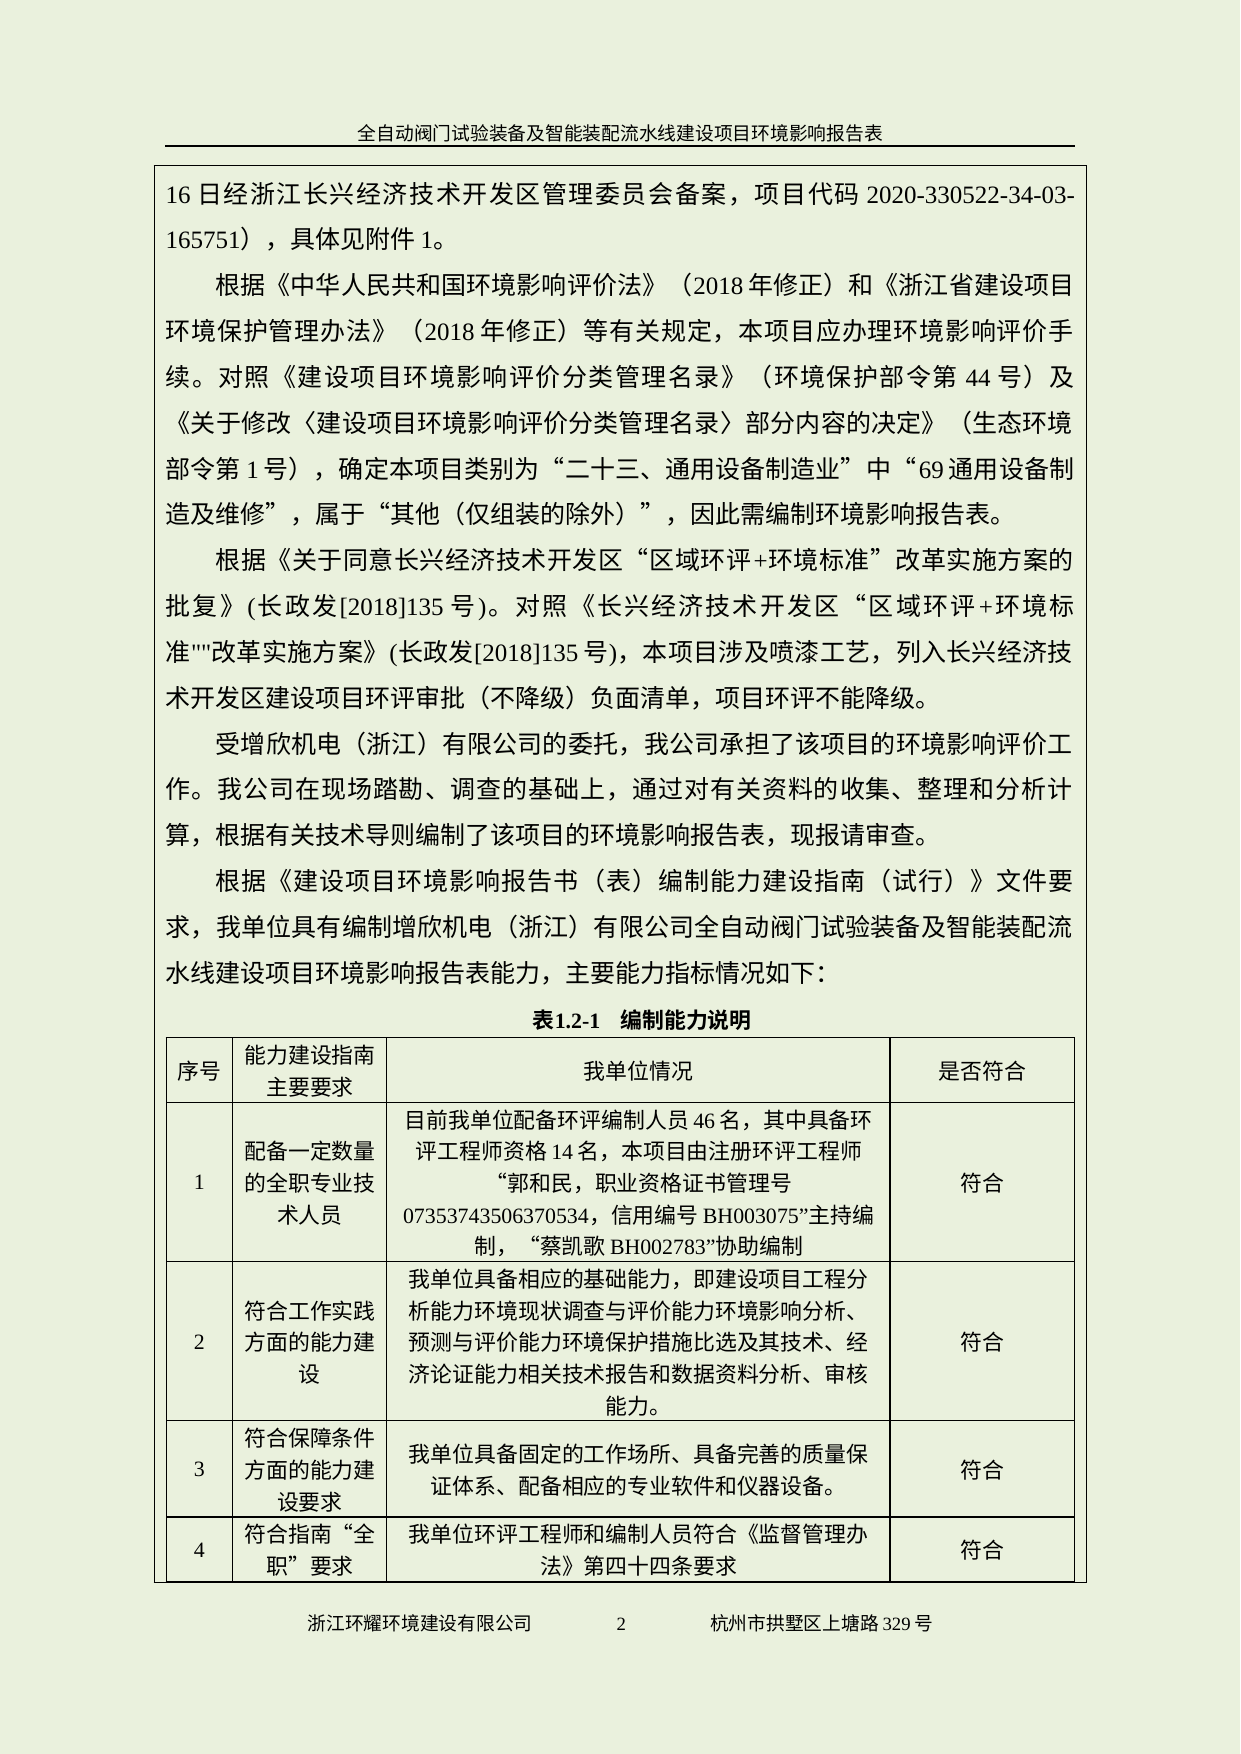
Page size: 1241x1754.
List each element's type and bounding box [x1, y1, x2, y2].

table_cell [155, 166, 1086, 1582]
